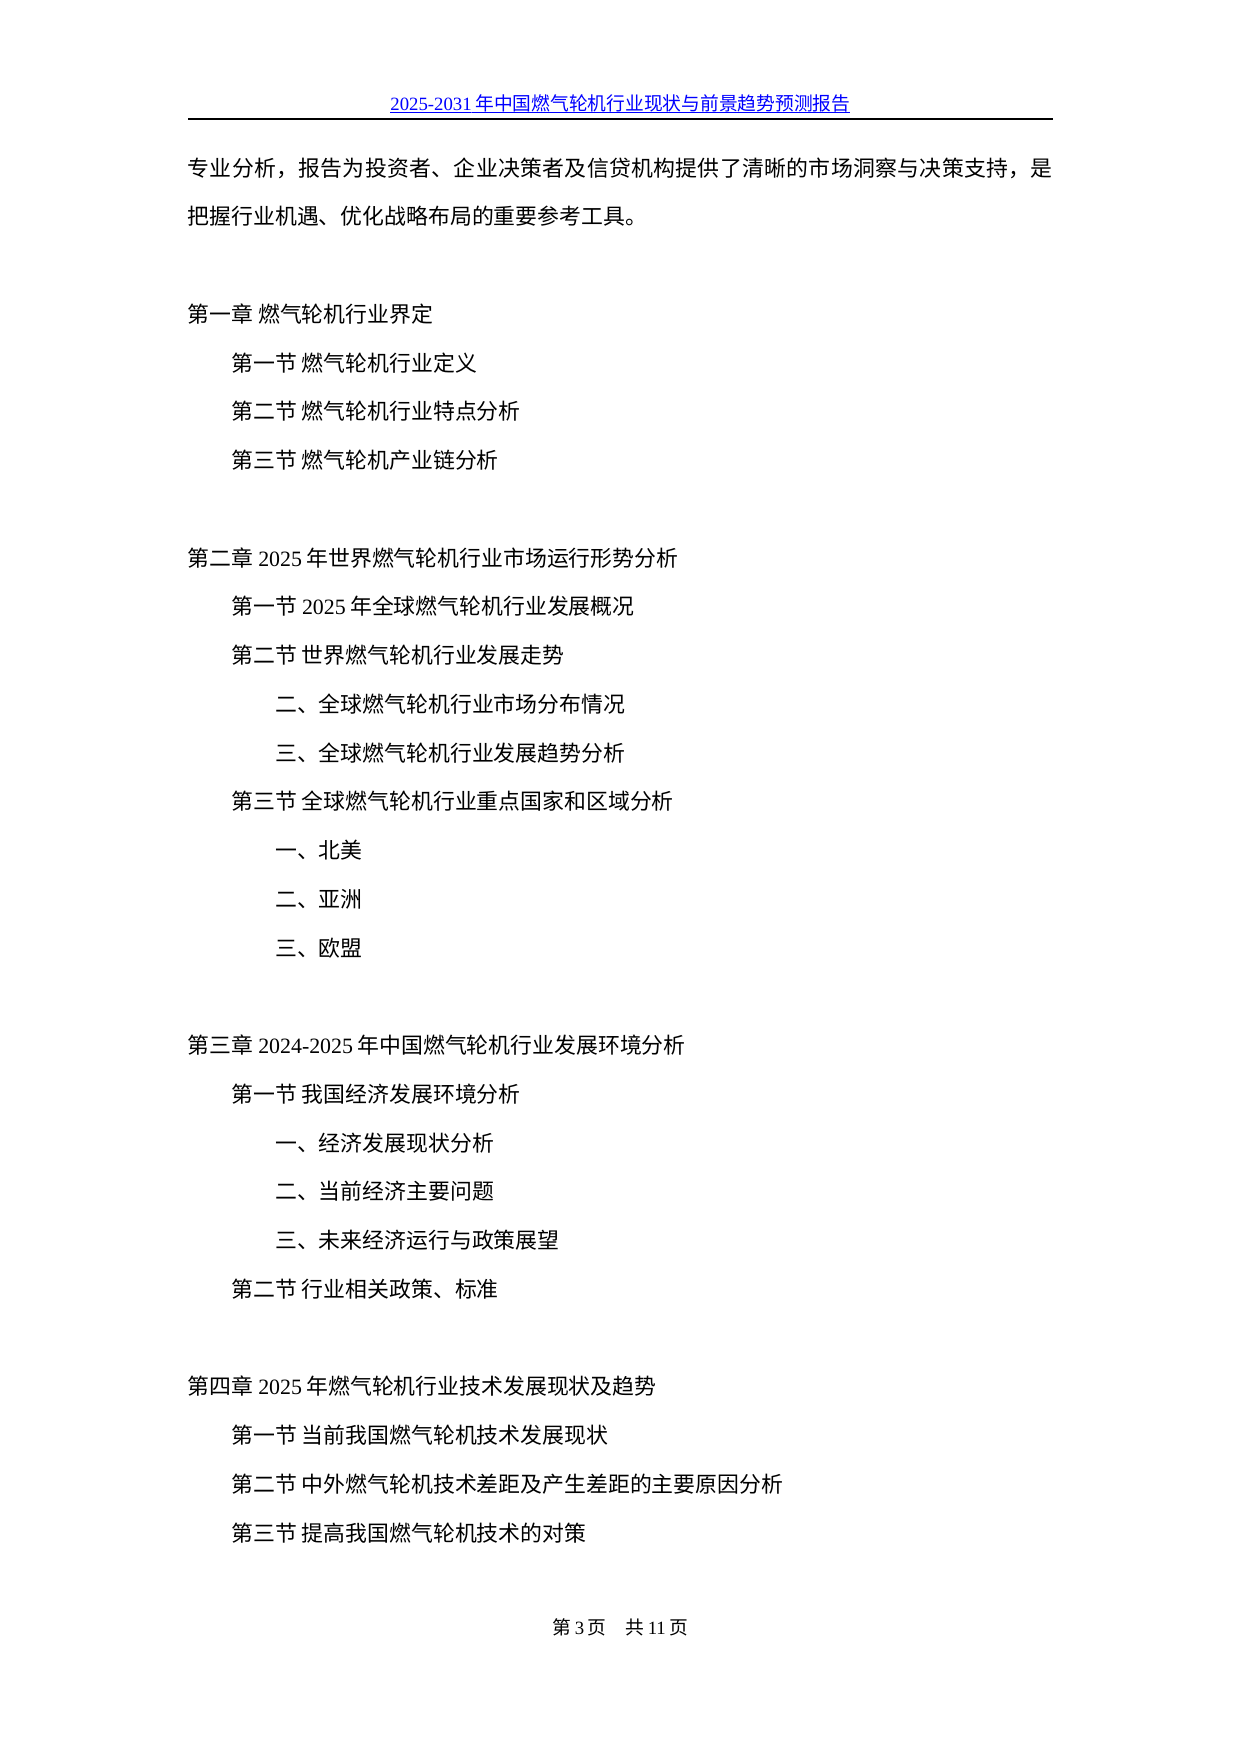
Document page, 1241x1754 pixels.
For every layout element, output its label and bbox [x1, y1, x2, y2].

text [187, 150, 1053, 1548]
